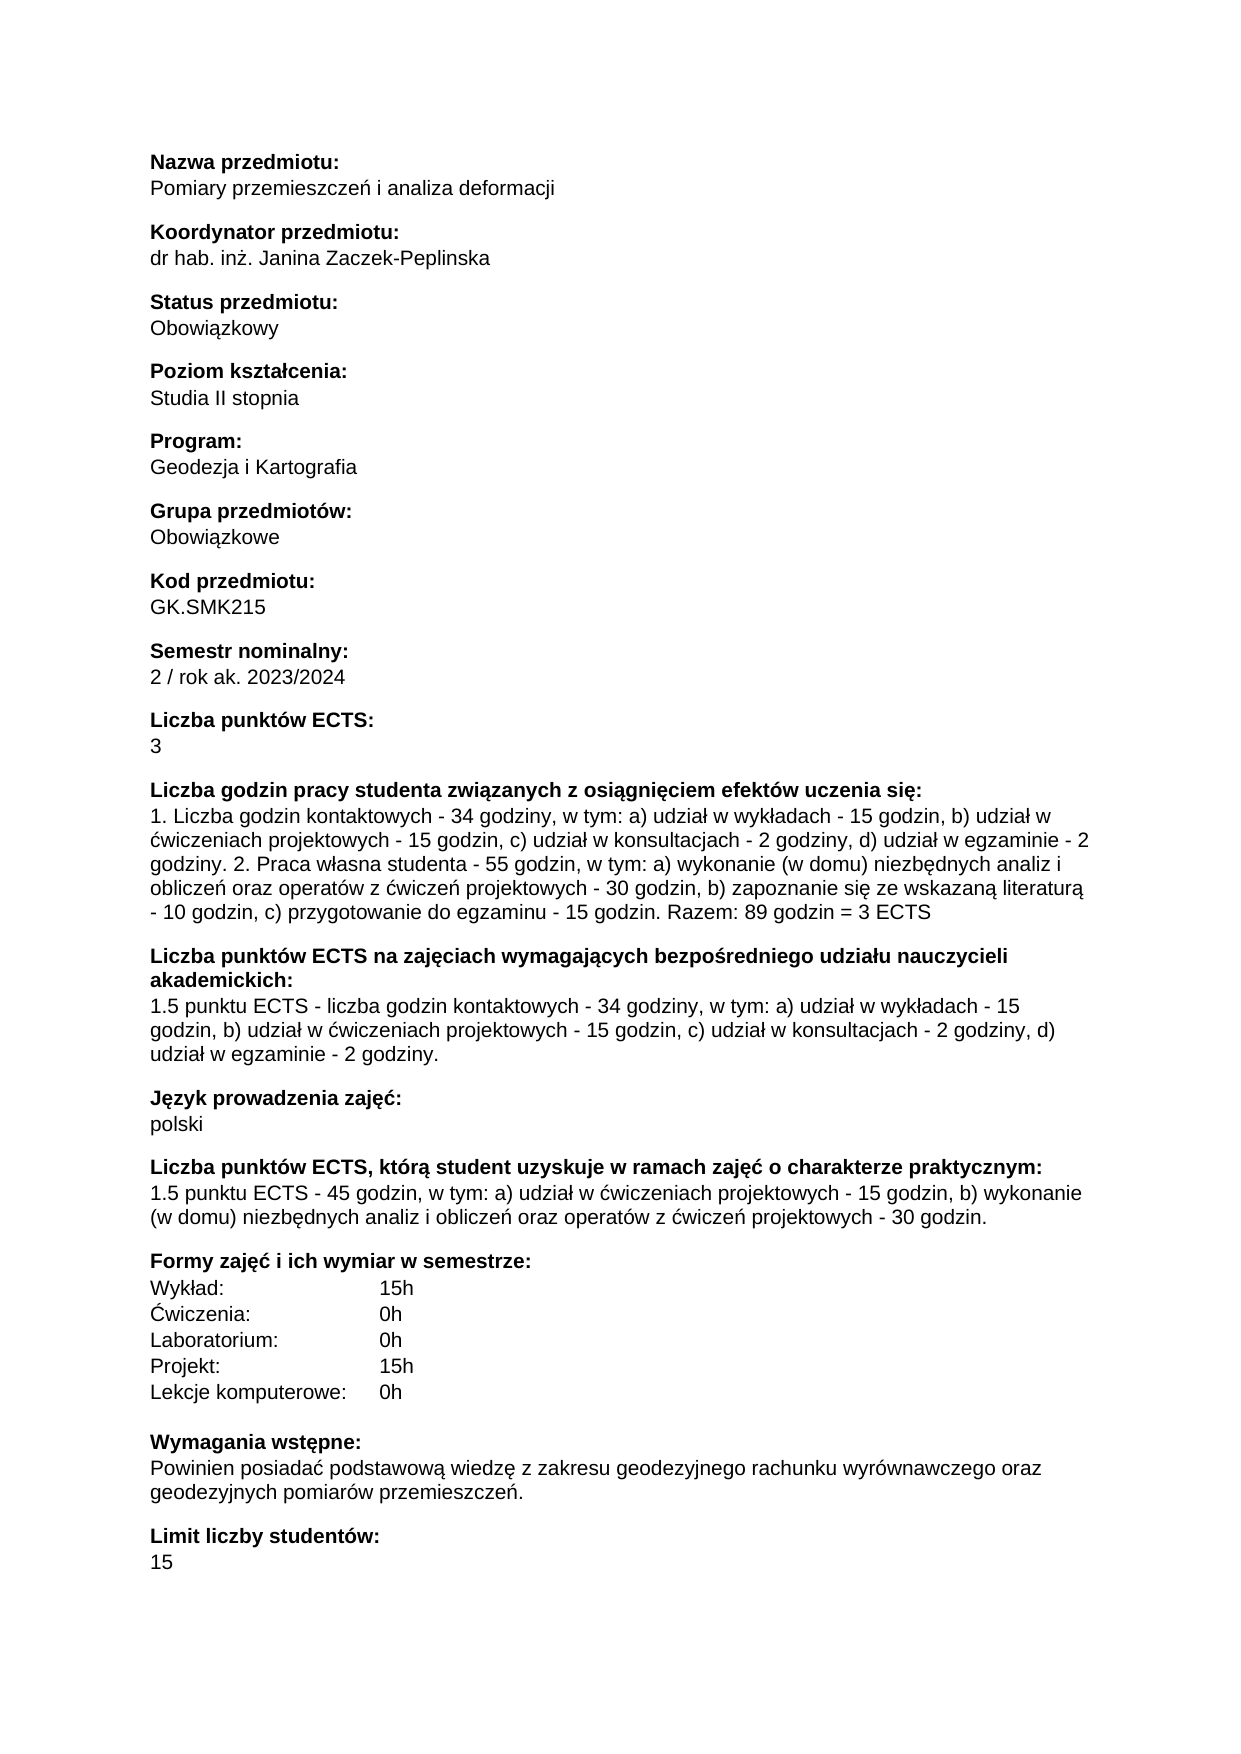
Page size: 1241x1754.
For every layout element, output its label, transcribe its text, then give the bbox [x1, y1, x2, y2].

text Pomiary przemieszczeń i analiza deformacji [150, 176, 1090, 200]
text Liczba punktów ECTS, którą student uzyskuje w ramach zajęć o charakterze praktycznym: [150, 1155, 1090, 1179]
text Geodezja i Kartografia [150, 455, 1090, 479]
table_cell Laboratorium: [140, 1328, 367, 1352]
text 1.5 punktu ECTS - 45 godzin, w tym: a) udział w ćwiczeniach projektowych - 15 godzin, b) wykonanie (w domu) niezbędnych analiz i obliczeń oraz operatów z ćwiczeń projektowych - 30 godzin. [150, 1181, 1090, 1229]
text Studia II stopnia [150, 385, 1090, 409]
text Kod przedmiotu: [150, 569, 1090, 593]
table_cell Projekt: [140, 1354, 367, 1378]
table_cell Lekcje komputerowe: [140, 1380, 367, 1404]
text Limit liczby studentów: [150, 1523, 1090, 1547]
table_cell 0h [369, 1326, 597, 1352]
text 3 [150, 734, 1090, 758]
text Obowiązkowe [150, 525, 1090, 549]
table_cell 0h [369, 1378, 597, 1404]
text Grupa przedmiotów: [150, 499, 1090, 523]
text Status przedmiotu: [150, 289, 1090, 313]
text Koordynator przedmiotu: [150, 220, 1090, 244]
table_cell Ćwiczenia: [140, 1302, 367, 1326]
text dr hab. inż. Janina Zaczek-Peplinska [150, 246, 1090, 270]
text Obowiązkowy [150, 316, 1090, 339]
text Poziom kształcenia: [150, 359, 1090, 383]
text 15 [150, 1549, 1090, 1573]
text polski [150, 1111, 1090, 1135]
text Liczba punktów ECTS na zajęciach wymagających bezpośredniego udziału nauczycieli akademickich: [150, 944, 1090, 992]
text Program: [150, 429, 1090, 453]
text 2 / rok ak. 2023/2024 [150, 664, 1090, 688]
table_cell 15h [369, 1352, 597, 1378]
table_header 15h [369, 1276, 597, 1300]
text Liczba punktów ECTS: [150, 708, 1090, 732]
text Liczba godzin pracy studenta związanych z osiągnięciem efektów uczenia się: [150, 778, 1090, 802]
text Nazwa przedmiotu: [150, 150, 1090, 174]
text Formy zajęć i ich wymiar w semestrze: [150, 1249, 1090, 1273]
text 1.5 punktu ECTS - liczba godzin kontaktowych - 34 godziny, w tym: a) udział w wykładach - 15 godzin, b) udział w ćwiczeniach projektowych - 15 godzin, c) udział w konsultacjach - 2 godziny, d) udział w egzaminie - 2 godziny. [150, 994, 1090, 1066]
table_header Wykład: [140, 1276, 367, 1300]
text GK.SMK215 [150, 595, 1090, 619]
text Wymagania wstępne: [150, 1430, 1090, 1454]
text 1. Liczba godzin kontaktowych - 34 godziny, w tym: a) udział w wykładach - 15 godzin, b) udział w ćwiczeniach projektowych - 15 godzin, c) udział w konsultacjach - 2 godziny, d) udział w egzaminie - 2 godziny. 2. Praca własna studenta - 55 godzin, w tym: a) wykonanie (w domu) niezbędnych analiz i obliczeń oraz operatów z ćwiczeń projektowych - 30 godzin, b) zapoznanie się ze wskazaną literaturą - 10 godzin, c) przygotowanie do egzaminu - 15 godzin. Razem: 89 godzin = 3 ECTS [150, 804, 1090, 924]
text Semestr nominalny: [150, 638, 1090, 662]
text Język prowadzenia zajęć: [150, 1085, 1090, 1109]
text Powinien posiadać podstawową wiedzę z zakresu geodezyjnego rachunku wyrównawczego oraz geodezyjnych pomiarów przemieszczeń. [150, 1456, 1090, 1504]
table_cell 0h [369, 1300, 597, 1326]
